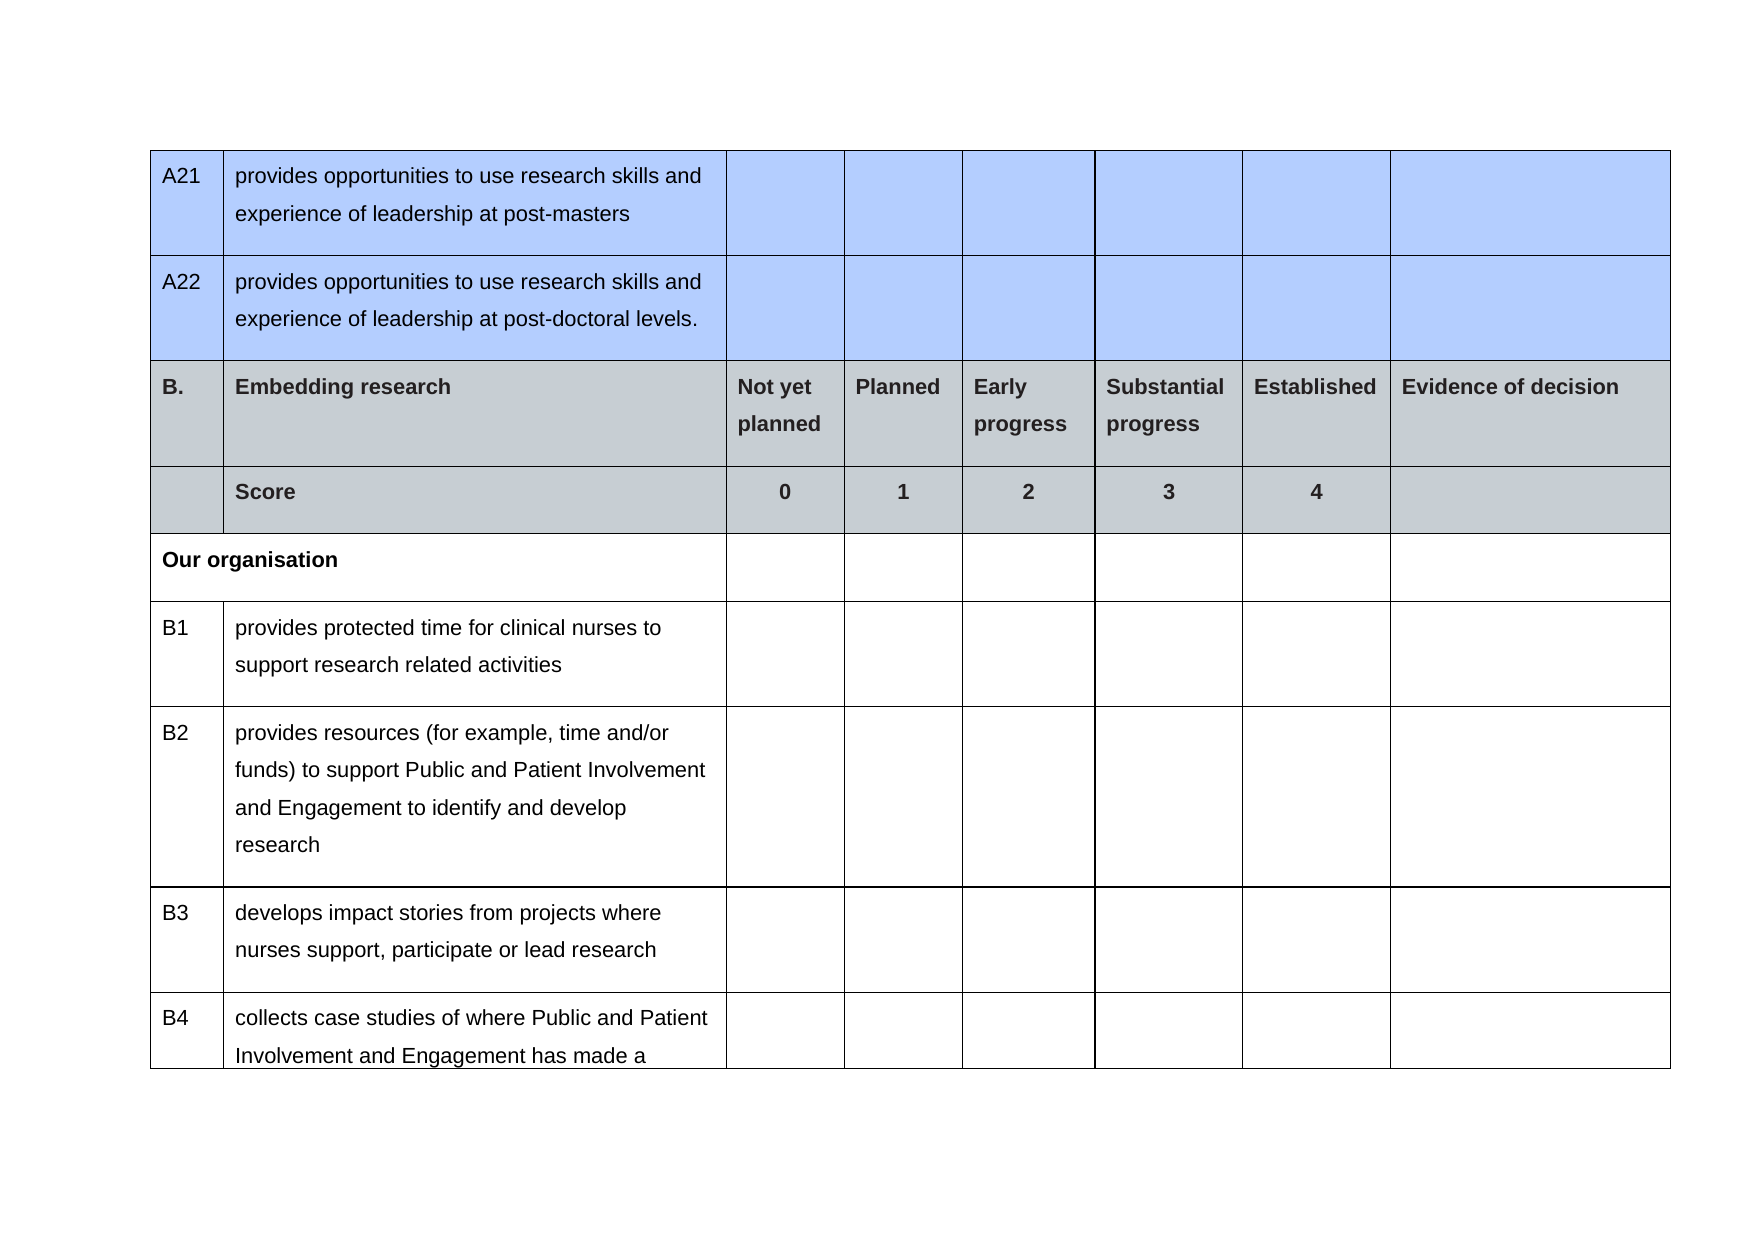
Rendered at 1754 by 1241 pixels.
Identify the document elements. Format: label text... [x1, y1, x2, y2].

table_cell [963, 707, 1094, 886]
table_cell [1243, 993, 1390, 1068]
table_cell Not yet planned [727, 361, 844, 466]
table_cell 3 [1096, 467, 1242, 533]
table_cell [1096, 256, 1242, 360]
table_cell [1243, 888, 1390, 992]
table_cell [727, 534, 844, 601]
table_cell B3 [151, 888, 223, 992]
table_cell [1096, 602, 1242, 706]
table_cell Embedding research [224, 361, 726, 466]
table_cell Substantial progress [1096, 361, 1242, 466]
table_cell [845, 707, 962, 886]
table_cell Evidence of decision [1391, 361, 1670, 466]
table_cell [1391, 602, 1670, 706]
table_cell Planned [845, 361, 962, 466]
table_cell [151, 467, 223, 533]
table_cell [1243, 534, 1390, 601]
table_cell [845, 534, 962, 601]
table_cell B. [151, 361, 223, 466]
table_cell [845, 993, 962, 1068]
table_cell 2 [963, 467, 1094, 533]
table_cell [727, 151, 844, 255]
table_cell [727, 993, 844, 1068]
table_cell provides protected time for clinical nurses to support research related activities [224, 602, 726, 706]
table_cell A21 [151, 151, 223, 255]
table_cell Score [224, 467, 726, 533]
table_cell Established [1243, 361, 1390, 466]
table_cell B4 [151, 993, 223, 1068]
table_cell [727, 888, 844, 992]
table_cell Early progress [963, 361, 1094, 466]
table_cell provides opportunities to use research skills and experience of leadership at post-doctoral levels. [224, 256, 726, 360]
table_cell Our organisation [151, 534, 726, 601]
table_cell [963, 534, 1094, 601]
table_cell [845, 256, 962, 360]
table_cell [845, 602, 962, 706]
table_cell [1096, 888, 1242, 992]
table_cell [963, 151, 1094, 255]
table_cell [1391, 151, 1670, 255]
table_cell [845, 151, 962, 255]
table_cell [1243, 256, 1390, 360]
table_cell develops impact stories from projects where nurses support, participate or lead research [224, 888, 726, 992]
table_cell [727, 602, 844, 706]
table_cell B1 [151, 602, 223, 706]
table_cell [1391, 993, 1670, 1068]
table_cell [224, 993, 726, 1068]
table_cell 0 [727, 467, 844, 533]
table_cell [1391, 534, 1670, 601]
table_cell [1096, 707, 1242, 886]
table_cell [963, 993, 1094, 1068]
table_cell provides resources (for example, time and/or funds) to support Public and Patient Involvement and Engagement to identify and develop research [224, 707, 726, 886]
table_cell [1243, 707, 1390, 886]
table_cell 1 [845, 467, 962, 533]
table_cell [963, 256, 1094, 360]
table_cell [963, 602, 1094, 706]
table_cell A22 [151, 256, 223, 360]
table_cell [1391, 467, 1670, 533]
table_cell provides opportunities to use research skills and experience of leadership at post-masters [224, 151, 726, 255]
table_cell [845, 888, 962, 992]
table_cell [1243, 602, 1390, 706]
table_cell B2 [151, 707, 223, 886]
table_cell [1096, 151, 1242, 255]
table_cell [1096, 534, 1242, 601]
table_cell 4 [1243, 467, 1390, 533]
table_cell [963, 888, 1094, 992]
table_cell [727, 256, 844, 360]
table_cell [1391, 256, 1670, 360]
table_cell [1391, 707, 1670, 886]
table_cell [727, 707, 844, 886]
table_cell [1243, 151, 1390, 255]
table_cell [1096, 993, 1242, 1068]
table_cell [1391, 888, 1670, 992]
